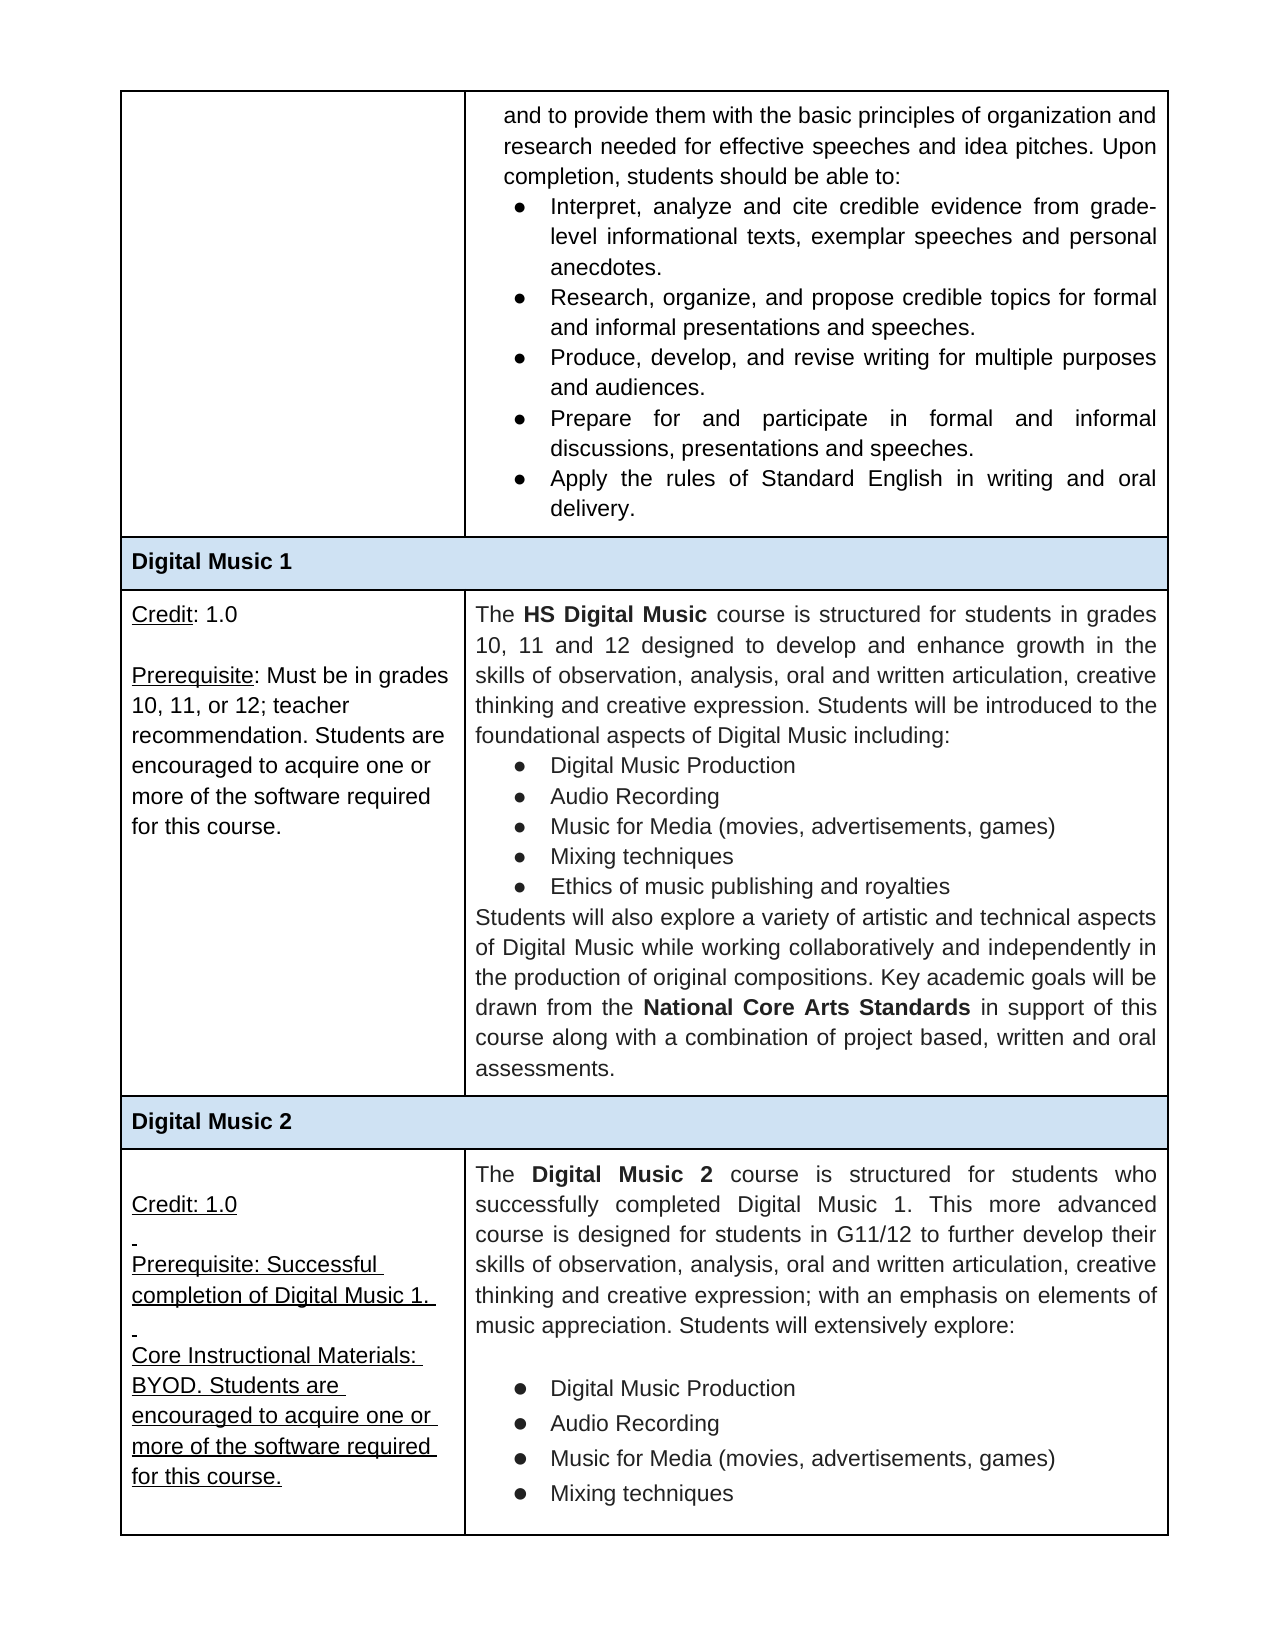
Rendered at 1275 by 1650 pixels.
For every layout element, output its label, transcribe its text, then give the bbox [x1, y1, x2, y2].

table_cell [122, 1150, 464, 1534]
table_cell Digital Music 1 [122, 538, 1167, 589]
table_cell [122, 92, 464, 536]
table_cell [466, 92, 1167, 536]
table_cell Credit: 1.0 Prerequisite: Must be in grades 10, 11, or 12; teacher recommendation. Students are encouraged to acquire one or more of the software required for this course. [122, 591, 464, 1095]
table_cell Digital Music 2 [122, 1097, 1167, 1148]
table_cell The HS Digital Music course is structured for students in grades 10, 11 and 12 designed to develop and enhance growth in the skills of observation, analysis, oral and written articulation, creative thinking and creative expression. Students will be introduced to the foundational aspects of Digital Music including: Digital Music Production Audio Recording Music for Media (movies, advertisements, games) Mixing techniques Ethics of music publishing and royalties Students will also explore a variety of artistic and technical aspects of Digital Music while working collaboratively and independently in the production of original compositions. Key academic goals will be drawn from the National Core Arts Standards in support of this course along with a combination of project based, written and oral assessments. [466, 591, 1167, 1095]
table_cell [466, 1150, 1167, 1534]
